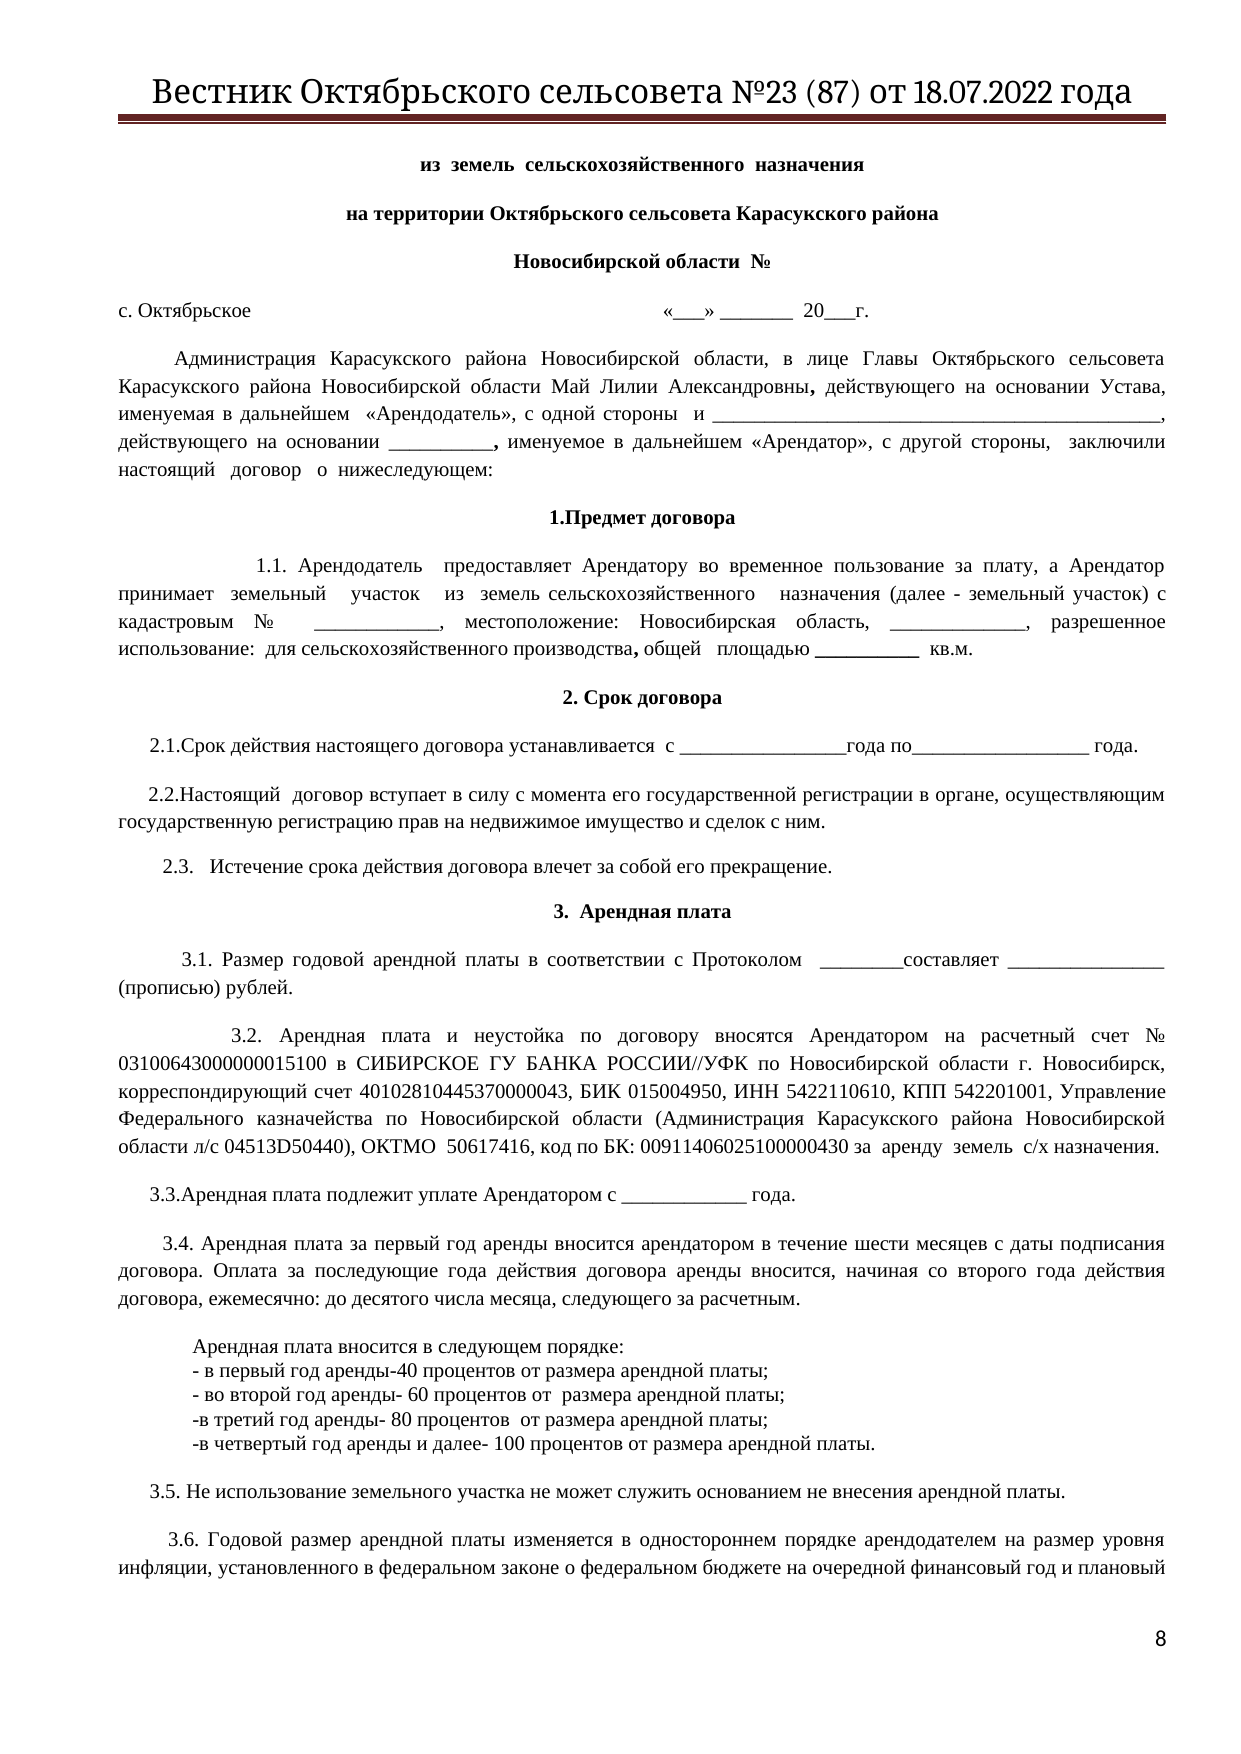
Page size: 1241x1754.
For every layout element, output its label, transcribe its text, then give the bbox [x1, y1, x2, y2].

text 3.4. Арендная плата за первый год аренды вносится арендатором в течение шести месяцев с даты подписания договора. Оплата за последующие года действия договора аренды вносится, начиная со второго года действия договора, ежемесячно: до десятого числа месяца, следующего за расчетным. [118, 1231, 1166, 1310]
list -в третий год аренды- 80 процентов от размера арендной платы; [192, 1406, 1166, 1431]
text 3.1. Размер годовой арендной платы в соответствии с Протоколом ________составляет _______________ (прописью) рублей. [118, 947, 1166, 999]
text Новосибирской области № [118, 249, 1166, 273]
text 2.2.Настоящий договор вступает в силу с момента его государственной регистрации в органе, осуществляющим государственную регистрацию прав на недвижимое имущество и сделок с ним. [118, 782, 1166, 833]
text 1.Предмет договора [118, 505, 1166, 529]
text 2.1.Срок действия настоящего договора устанавливается с ________________года по_________________ года. [118, 733, 1166, 757]
text 2. Срок договора [118, 685, 1166, 709]
text 3.5. Не использование земельного участка не может служить основанием не внесения арендной платы. [118, 1479, 1166, 1503]
text с. Октябрьское «___» _______ 20___г. [118, 298, 1166, 322]
text 3. Арендная плата [118, 899, 1166, 923]
text 3.2. Арендная плата и неустойка по договору вносятся Арендатором на расчетный счет № 03100643000000015100 в СИБИРСКОЕ ГУ БАНКА РОССИИ//УФК по Новосибирской области г. Новосибирск, корреспондирующий счет 40102810445370000043, БИК 015004950, ИНН 5422110610, КПП 542201001, Управление Федерального казначейства по Новосибирской области (Администрация Карасукского района Новосибирской области л/с 04513D50440), ОКТМО 50617416, код по БК: 00911406025100000430 за аренду земель с/х назначения. [118, 1023, 1166, 1158]
text из земель сельскохозяйственного назначения [118, 152, 1166, 176]
text 1.1. Арендодатель предоставляет Арендатору во временное пользование за плату, а Арендатор принимает земельный участок из земель сельскохозяйственного назначения (далее - земельный участок) с кадастровым № ____________, местоположение: Новосибирская область, _____________, разрешенное использование: для сельскохозяйственного производства, общей площадью __________ кв.м. [118, 553, 1166, 660]
text на территории Октябрьского сельсовета Карасукского района [118, 201, 1166, 225]
text Администрация Карасукского района Новосибирской области, в лице Главы Октябрьского сельсовета Карасукского района Новосибирской области Май Лилии Александровны, действующего на основании Устава, именуемая в дальнейшем «Арендодатель», с одной стороны и ___________________________________________, действующего на основании __________, именуемое в дальнейшем «Арендатор», с другой стороны, заключили настоящий договор о нижеследующем: [118, 346, 1166, 481]
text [118, 1527, 1166, 1579]
text 3.3.Арендная плата подлежит уплате Арендатором с ____________ года. [118, 1182, 1166, 1206]
list -в четвертый год аренды и далее- 100 процентов от размера арендной платы. [192, 1431, 1166, 1454]
list - во второй год аренды- 60 процентов от размера арендной платы; [192, 1382, 1166, 1406]
text 2.3. Истечение срока действия договора влечет за собой его прекращение. [118, 858, 1166, 878]
list - в первый год аренды-40 процентов от размера арендной платы; [192, 1358, 1166, 1382]
list Арендная плата вносится в следующем порядке: [192, 1334, 1166, 1358]
